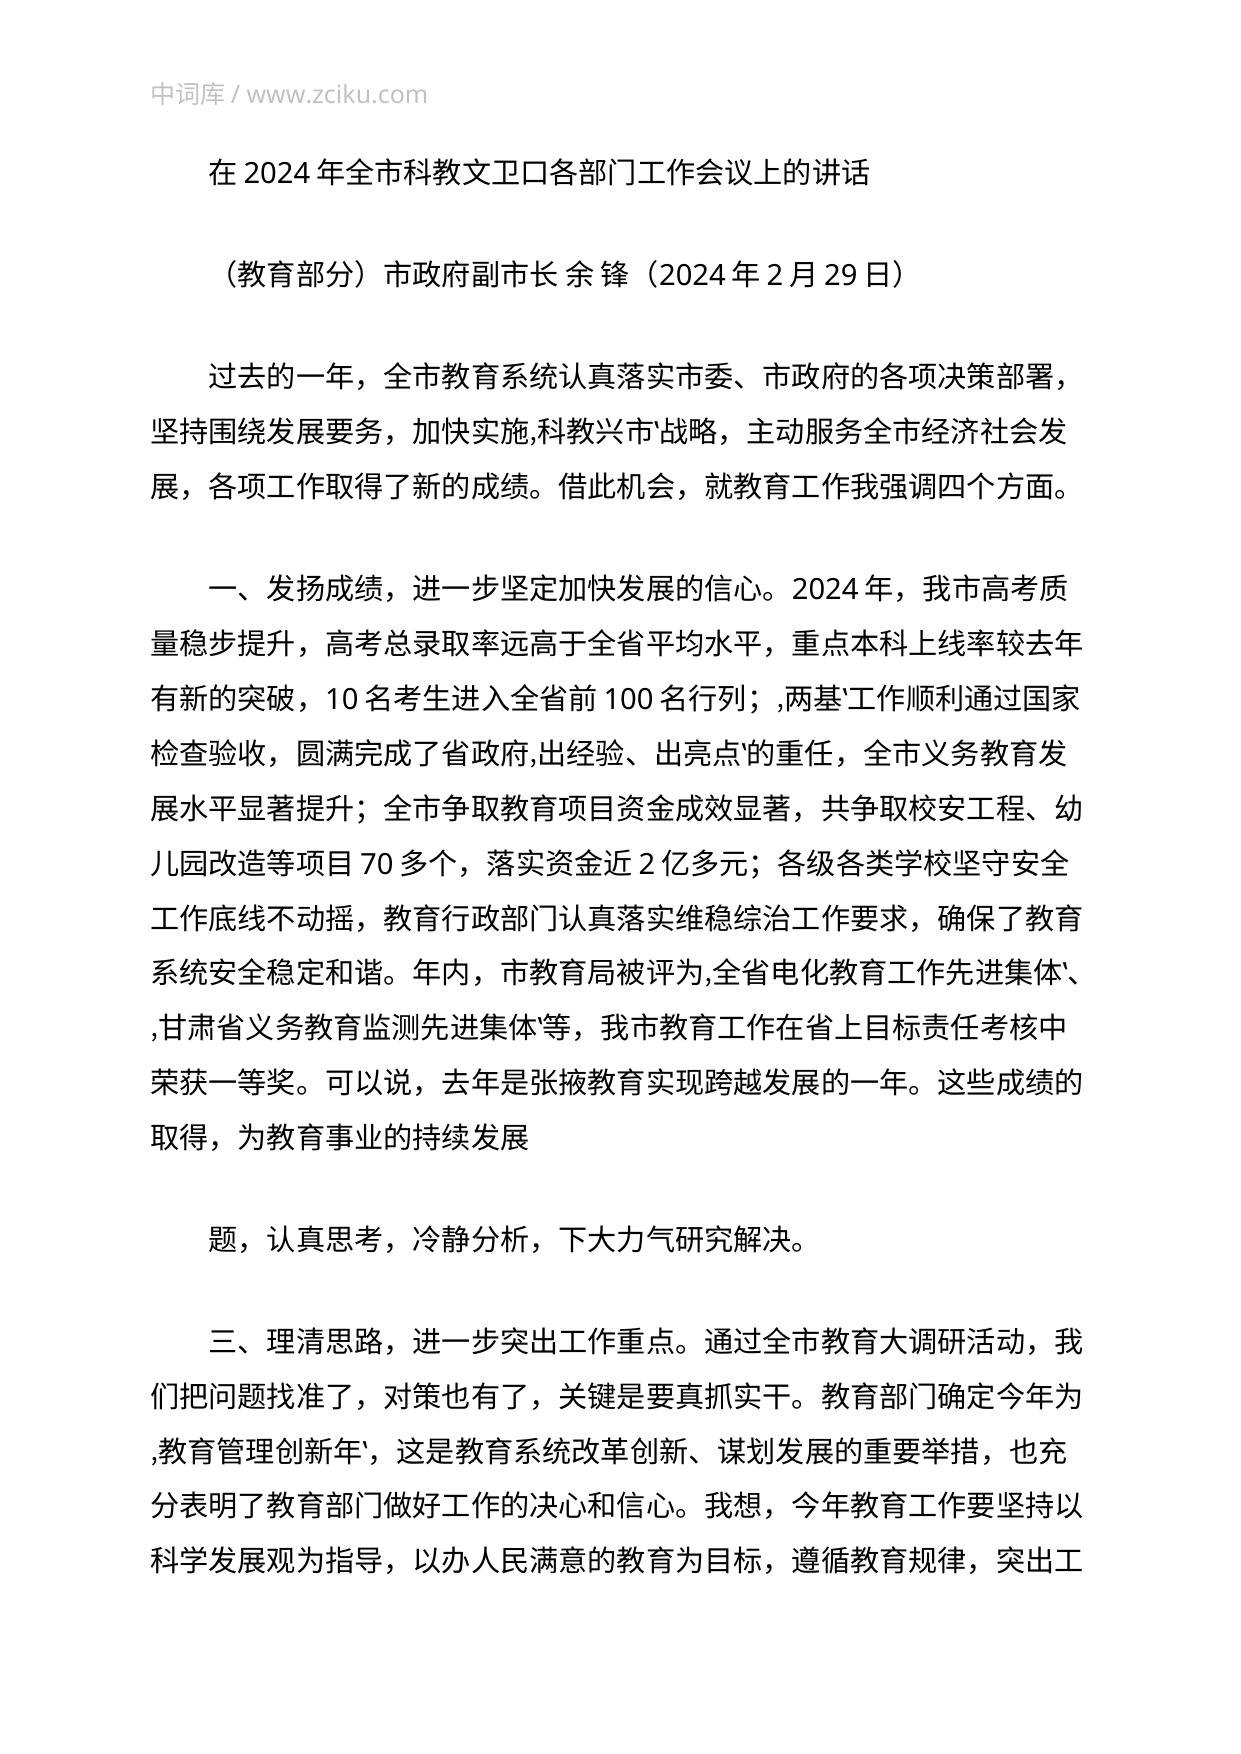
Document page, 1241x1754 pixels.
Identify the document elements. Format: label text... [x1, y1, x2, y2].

text 过去的一年，全市教育系统认真落实市委、市政府的各项决策部署，坚持围绕发展要务，加快实施‚科教兴市‛战略，主动服务全市经济社会发展，各项工作取得了新的成绩。借此机会，就教育工作我强调四个方面。 [150, 354, 1090, 506]
text （教育部分）市政府副市长 余 锋（2024年2月29日） [150, 252, 1090, 294]
text 在2024年全市科教文卫口各部门工作会议上的讲话 [150, 150, 1090, 192]
text 题，认真思考，冷静分析，下大力气研究解决。 [150, 1217, 1090, 1259]
text 一、发扬成绩，进一步坚定加快发展的信心。2024年，我市高考质量稳步提升，高考总录取率远高于全省平均水平，重点本科上线率较去年有新的突破，10名考生进入全省前100名行列；‚两基‛工作顺利通过国家检查验收，圆满完成了省政府‚出经验、出亮点‛的重任，全市义务教育发展水平显著提升；全市争取教育项目资金成效显著，共争取校安工程、幼儿园改造等项目70多个，落实资金近2亿多元；各级各类学校坚守安全工作底线不动摇，教育行政部门认真落实维稳综治工作要求，确保了教育系统安全稳定和谐。年内，市教育局被评为‚全省电化教育工作先进集体‛、‚甘肃省义务教育监测先进集体‛等，我市教育工作在省上目标责任考核中荣获一等奖。可以说，去年是张掖教育实现跨越发展的一年。这些成绩的取得，为教育事业的持续发展 [150, 566, 1090, 1157]
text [150, 1318, 1090, 1580]
